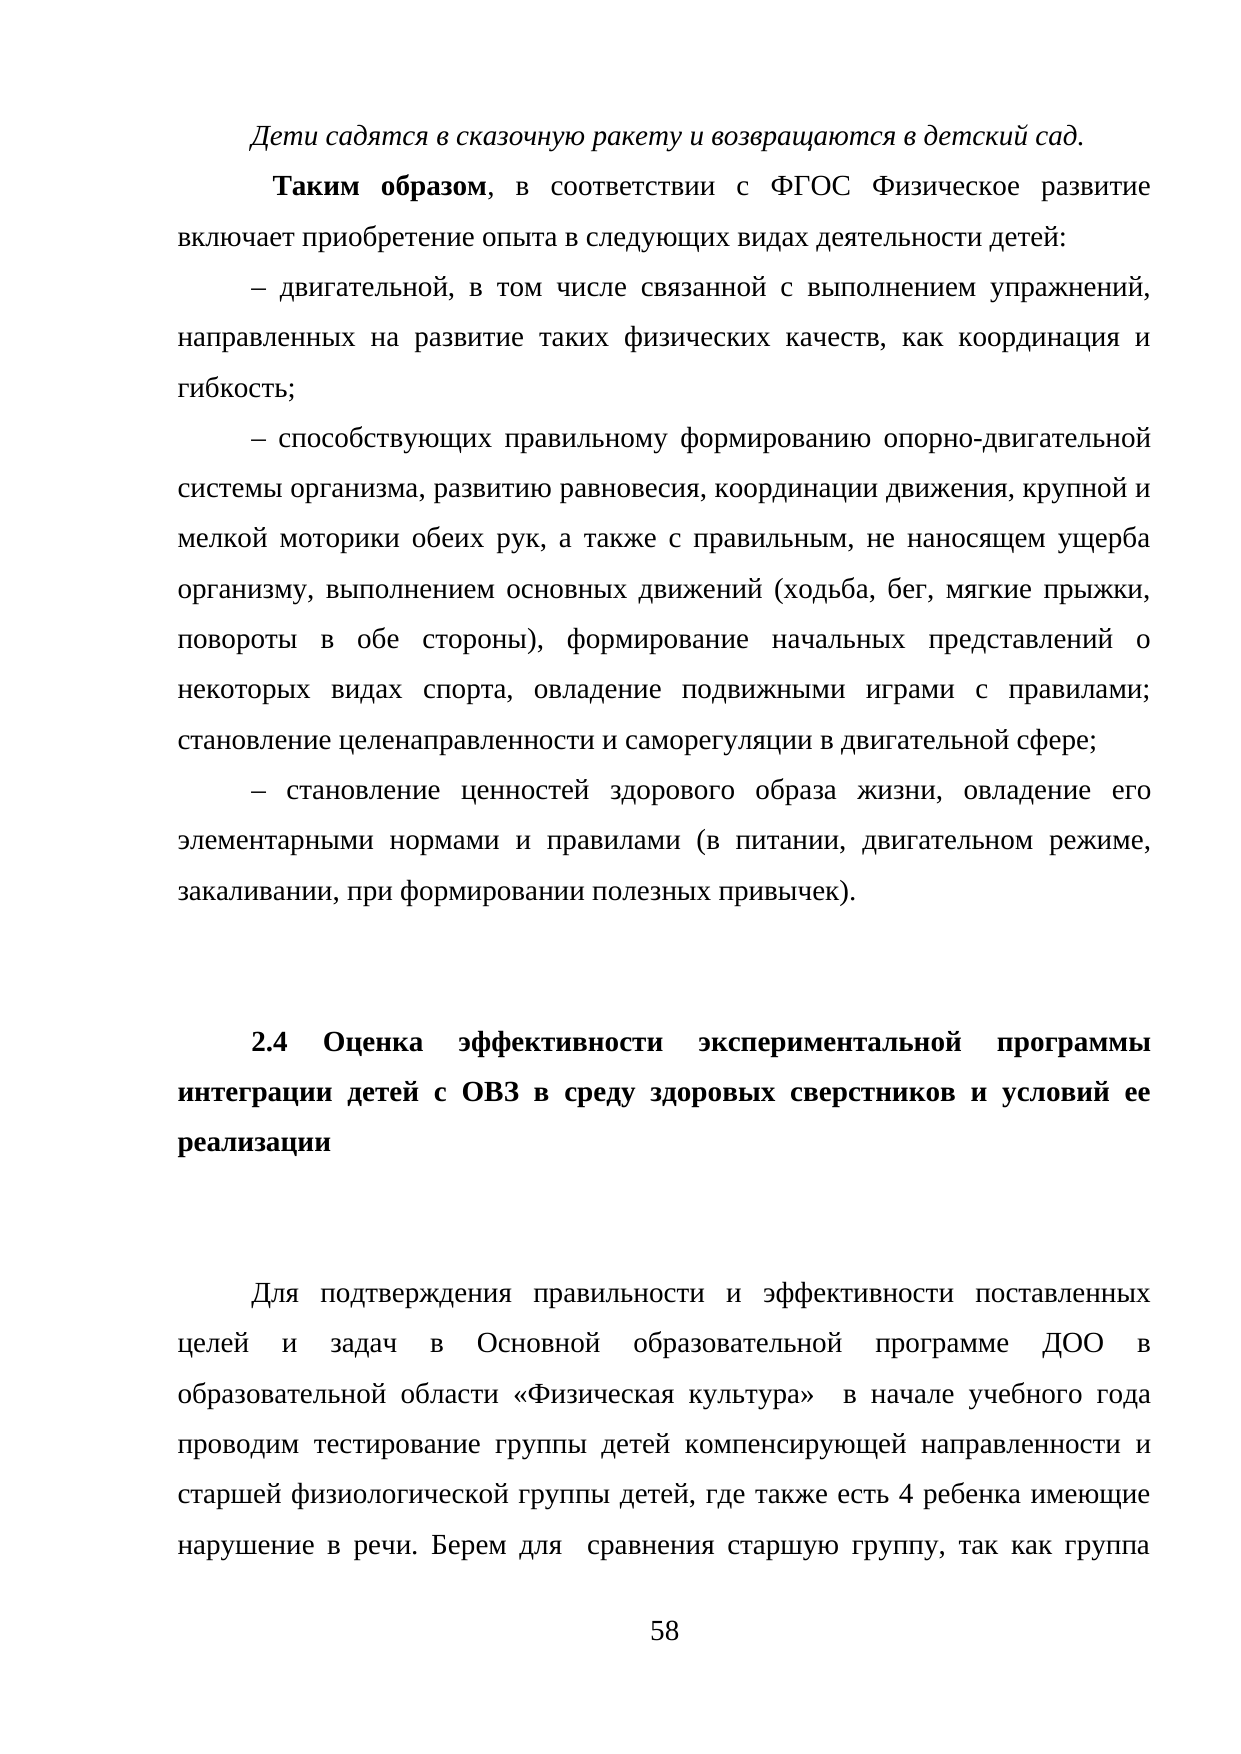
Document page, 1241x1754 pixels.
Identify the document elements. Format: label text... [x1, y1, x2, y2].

text – способствующих правильному формированию опорно-двигательной системы организма, развитию равновесия, координации движения, крупной и мелкой моторики обеих рук, а также с правильным, не наносящем ущерба организму, выполнением основных движений (ходьба, бег, мягкие прыжки, повороты в обе стороны), формирование начальных представлений о некоторых видах спорта, овладение подвижными играми с правилами; становление целенаправленности и саморегуляции в двигательной сфере; [177, 420, 1152, 755]
text Дети садятся в сказочную ракету и возвращаются в детский сад. [177, 118, 1152, 152]
text Таким образом, в соответствии с ФГОС Физическое развитие включает приобретение опыта в следующих видах деятельности детей: [177, 168, 1152, 252]
text 2.4 Оценка эффективности экспериментальной программы интеграции детей с ОВЗ в среду здоровых сверстников и условий ее реализации [177, 1024, 1152, 1158]
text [177, 1275, 1152, 1560]
text – становление ценностей здорового образа жизни, овладение его элементарными нормами и правилами (в питании, двигательном режиме, закаливании, при формировании полезных привычек). [177, 772, 1152, 906]
text – двигательной, в том числе связанной с выполнением упражнений, направленных на развитие таких физических качеств, как координация и гибкость; [177, 269, 1152, 403]
